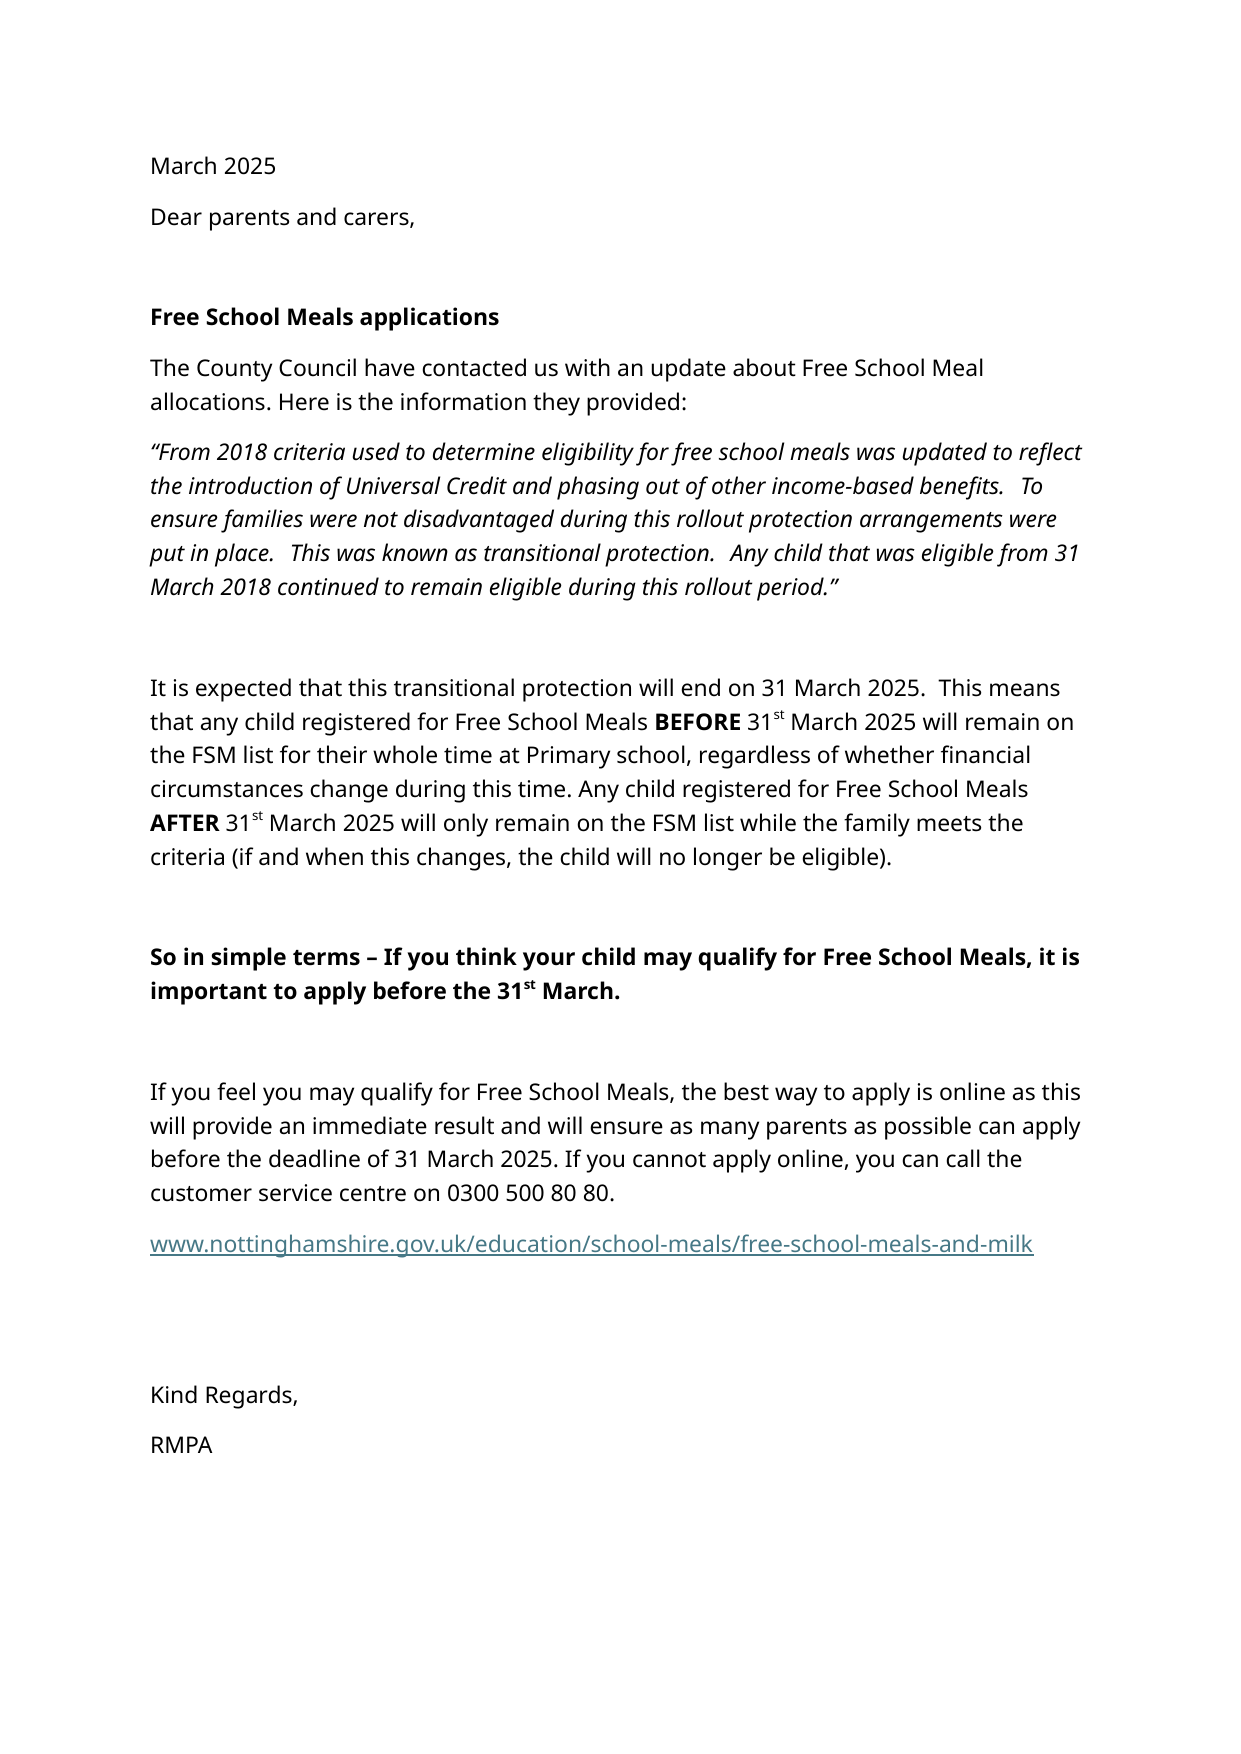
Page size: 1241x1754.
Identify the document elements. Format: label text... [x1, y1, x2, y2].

text Free School Meals applications [150, 301, 1090, 332]
text March 2025 [150, 150, 1090, 181]
text It is expected that this transitional protection will end on 31 March 2025. This means that any child registered for Free School Meals BEFORE 31st March 2025 will remain on the FSM list for their whole time at Primary school, regardless of whether financial circumstances change during this time. Any child registered for Free School Meals AFTER 31st March 2025 will only remain on the FSM list while the family meets the criteria (if and when this changes, the child will no longer be eligible). [150, 672, 1090, 872]
text Dear parents and carers, [150, 200, 1090, 232]
text If you feel you may qualify for Free School Meals, the best way to apply is online as this will provide an immediate result and will ensure as many parents as possible can apply before the deadline of 31 March 2025. If you cannot apply online, you can call the customer service centre on 0300 500 80 80. [150, 1076, 1090, 1208]
text “From 2018 criteria used to determine eligibility for free school meals was updated to reflect the introduction of Universal Credit and phasing out of other income-based benefits. To ensure families were not disadvantaged during this rollout protection arrangements were put in place. This was known as transitional protection. Any child that was eligible from 31 March 2018 continued to remain eligible during this rollout period.” [150, 436, 1090, 602]
text Kind Regards, [150, 1379, 1090, 1410]
text The County Council have contacted us with an update about Free School Meal allocations. Here is the information they provided: [150, 352, 1090, 417]
text RMPA [150, 1429, 1090, 1460]
text www.nottinghamshire.gov.uk/education/school-meals/free-school-meals-and-milk [150, 1227, 1090, 1259]
text So in simple terms – If you think your child may qualify for Free School Meals, it is important to apply before the 31st March. [150, 941, 1090, 1006]
